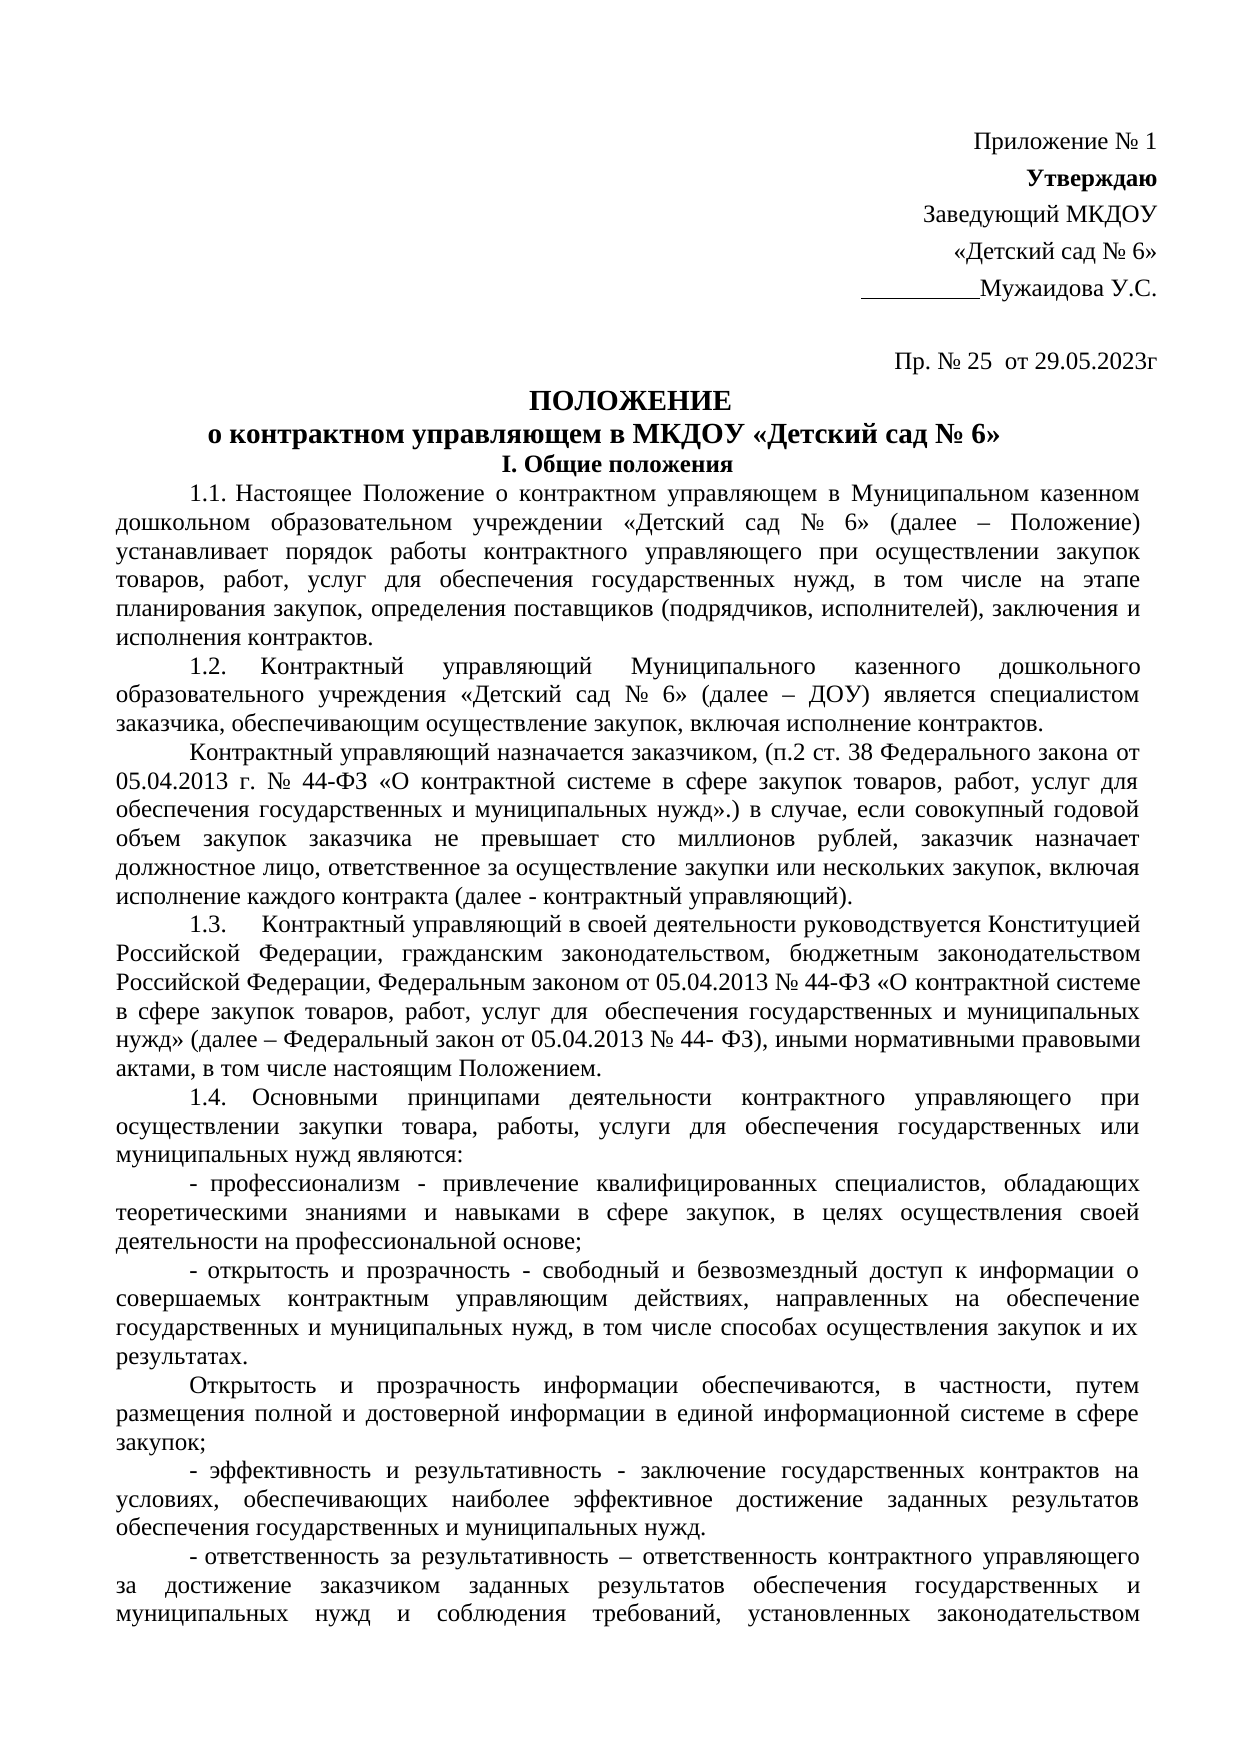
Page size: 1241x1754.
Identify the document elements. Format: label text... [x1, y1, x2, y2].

list Основными принципами деятельности контрактного управляющего при осуществлении закупки товара, работы, услуги для обеспечения государственных или муниципальных нужд являются: [116, 1082, 1140, 1168]
subtitle Заведующий МКДОУ [103, 199, 1157, 228]
list эффективность и результативность - заключение государственных контрактов на условиях, обеспечивающих наиболее эффективное достижение заданных результатов обеспечения государственных и муниципальных нужд. [116, 1456, 1139, 1541]
text о контрактном управляющем в МКДОУ «Детский сад № 6» [0, 416, 1157, 450]
list Контрактный управляющий в своей деятельности руководствуется Конституцией Российской Федерации, гражданским законодательством, бюджетным законодательством Российской Федерации, Федеральным законом от 05.04.2013 № 44-ФЗ «О контрактной системе в сфере закупок товаров, работ, услуг для обеспечения государственных и муниципальных нужд» (далее – Федеральный закон от 05.04.2013 № 44- ФЗ), иными нормативными правовыми актами, в том числе настоящим Положением. [116, 909, 1141, 1082]
text Контрактный управляющий назначается заказчиком, (п.2 ст. 38 Федерального закона от 05.04.2013 г. № 44-ФЗ «О контрактной системе в сфере закупок товаров, работ, услуг для обеспечения государственных и муниципальных нужд».) в случае, если совокупный годовой объем закупок заказчика не превышает сто миллионов рублей, заказчик назначает должностное лицо, ответственное за осуществление закупки или нескольких закупок, включая исполнение каждого контракта (далее - контрактный управляющий). [116, 737, 1139, 909]
list открытость и прозрачность - свободный и безвозмездный доступ к информации о совершаемых контрактным управляющим действиях, направленных на обеспечение государственных и муниципальных нужд, в том числе способах осуществления закупок и их результатах. [116, 1255, 1139, 1370]
list профессионализм - привлечение квалифицированных специалистов, обладающих теоретическими знаниями и навыками в сфере закупок, в целях осуществления своей деятельности на профессиональной основе; [116, 1168, 1140, 1254]
subtitle Приложение № 1 [103, 126, 1157, 155]
subtitle Мужаидова У.С. [103, 273, 1157, 301]
subtitle ПОЛОЖЕНИЕ [103, 383, 1157, 416]
subtitle Утверждаю [103, 163, 1157, 191]
subtitle Пр. № 25 от 29.05.2023г [103, 346, 1157, 375]
list Настоящее Положение о контрактном управляющем в Муниципальном казенном дошкольном образовательном учреждении «Детский сад № 6» (далее – Положение) устанавливает порядок работы контрактного управляющего при осуществлении закупок товаров, работ, услуг для обеспечения государственных нужд, в том числе на этапе планирования закупок, определения поставщиков (подрядчиков, исполнителей), заключения и исполнения контрактов. [116, 478, 1140, 651]
list Контрактный управляющий Муниципального казенного дошкольного образовательного учреждения «Детский сад № 6» (далее – ДОУ) является специалистом заказчика, обеспечивающим осуществление закупок, включая исполнение контрактов. [116, 651, 1140, 737]
subtitle Общие положения [501, 450, 1152, 478]
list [116, 1541, 1140, 1627]
subtitle «Детский сад № 6» [103, 236, 1157, 265]
text Открытость и прозрачность информации обеспечиваются, в частности, путем размещения полной и достоверной информации в единой информационной системе в сфере закупок; [116, 1370, 1139, 1456]
